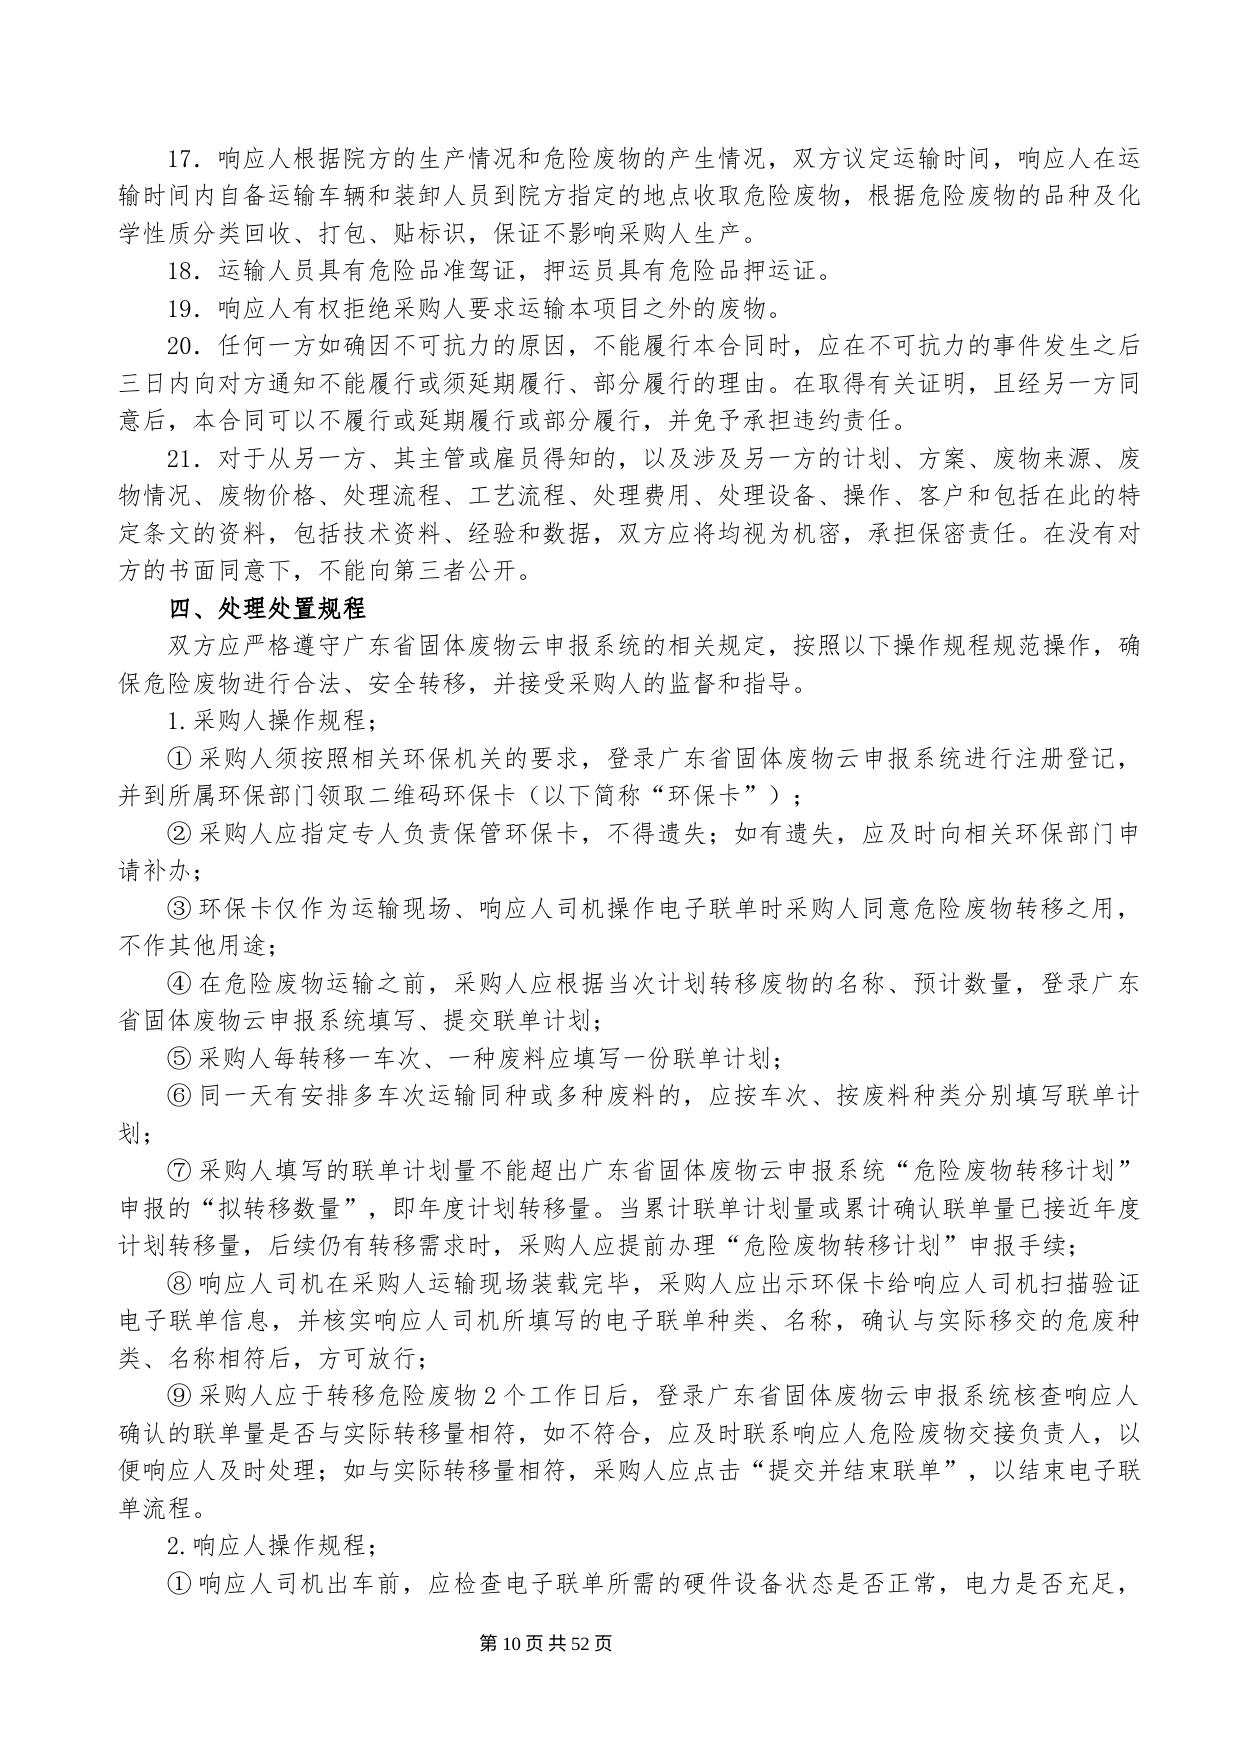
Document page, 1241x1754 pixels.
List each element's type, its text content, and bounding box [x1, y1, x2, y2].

list ⑤采购人每转移一车次、一种废料应填写一份联单计划； [117, 1037, 1142, 1074]
list 响应人有权拒绝采购人要求运输本项目之外的废物。 [117, 287, 1142, 324]
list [117, 1562, 1142, 1599]
list ②采购人应指定专人负责保管环保卡，不得遗失；如有遗失，应及时向相关环保部门申请补办； [117, 812, 1142, 887]
list 四、处理处置规程 [117, 587, 1142, 624]
list ⑧响应人司机在采购人运输现场装载完毕，采购人应出示环保卡给响应人司机扫描验证电子联单信息，并核实响应人司机所填写的电子联单种类、名称，确认与实际移交的危废种类、名称相符后，方可放行； [117, 1262, 1142, 1374]
list 运输人员具有危险品准驾证，押运员具有危险品押运证。 [117, 249, 1142, 287]
list 任何一方如确因不可抗力的原因，不能履行本合同时，应在不可抗力的事件发生之后三日内向对方通知不能履行或须延期履行、部分履行的理由。在取得有关证明，且经另一方同意后，本合同可以不履行或延期履行或部分履行，并免予承担违约责任。 [117, 324, 1142, 437]
list 2.响应人操作规程； [117, 1524, 1142, 1562]
list ③环保卡仅作为运输现场、响应人司机操作电子联单时采购人同意危险废物转移之用，不作其他用途； [117, 887, 1142, 962]
list ⑦采购人填写的联单计划量不能超出广东省固体废物云申报系统“危险废物转移计划”申报的“拟转移数量”，即年度计划转移量。当累计联单计划量或累计确认联单量已接近年度计划转移量，后续仍有转移需求时，采购人应提前办理“危险废物转移计划”申报手续； [117, 1149, 1142, 1262]
list ⑨采购人应于转移危险废物2个工作日后，登录广东省固体废物云申报系统核查响应人确认的联单量是否与实际转移量相符，如不符合，应及时联系响应人危险废物交接负责人，以便响应人及时处理；如与实际转移量相符，采购人应点击“提交并结束联单”，以结束电子联单流程。 [117, 1374, 1142, 1524]
list ⑥同一天有安排多车次运输同种或多种废料的，应按车次、按废料种类分别填写联单计划； [117, 1074, 1142, 1149]
list 双方应严格遵守广东省固体废物云申报系统的相关规定，按照以下操作规程规范操作，确保危险废物进行合法、安全转移，并接受采购人的监督和指导。 [117, 624, 1142, 699]
list 对于从另一方、其主管或雇员得知的，以及涉及另一方的计划、方案、废物来源、废物情况、废物价格、处理流程、工艺流程、处理费用、处理设备、操作、客户和包括在此的特定条文的资料，包括技术资料、经验和数据，双方应将均视为机密，承担保密责任。在没有对方的书面同意下，不能向第三者公开。 [117, 437, 1142, 587]
list ④在危险废物运输之前，采购人应根据当次计划转移废物的名称、预计数量，登录广东省固体废物云申报系统填写、提交联单计划； [117, 962, 1142, 1037]
list ①采购人须按照相关环保机关的要求，登录广东省固体废物云申报系统进行注册登记，并到所属环保部门领取二维码环保卡（以下简称“环保卡”）； [117, 737, 1142, 812]
list 1.采购人操作规程； [117, 699, 1142, 737]
list 响应人根据院方的生产情况和危险废物的产生情况，双方议定运输时间，响应人在运输时间内自备运输车辆和装卸人员到院方指定的地点收取危险废物，根据危险废物的品种及化学性质分类回收、打包、贴标识，保证不影响采购人生产。 [117, 137, 1142, 249]
